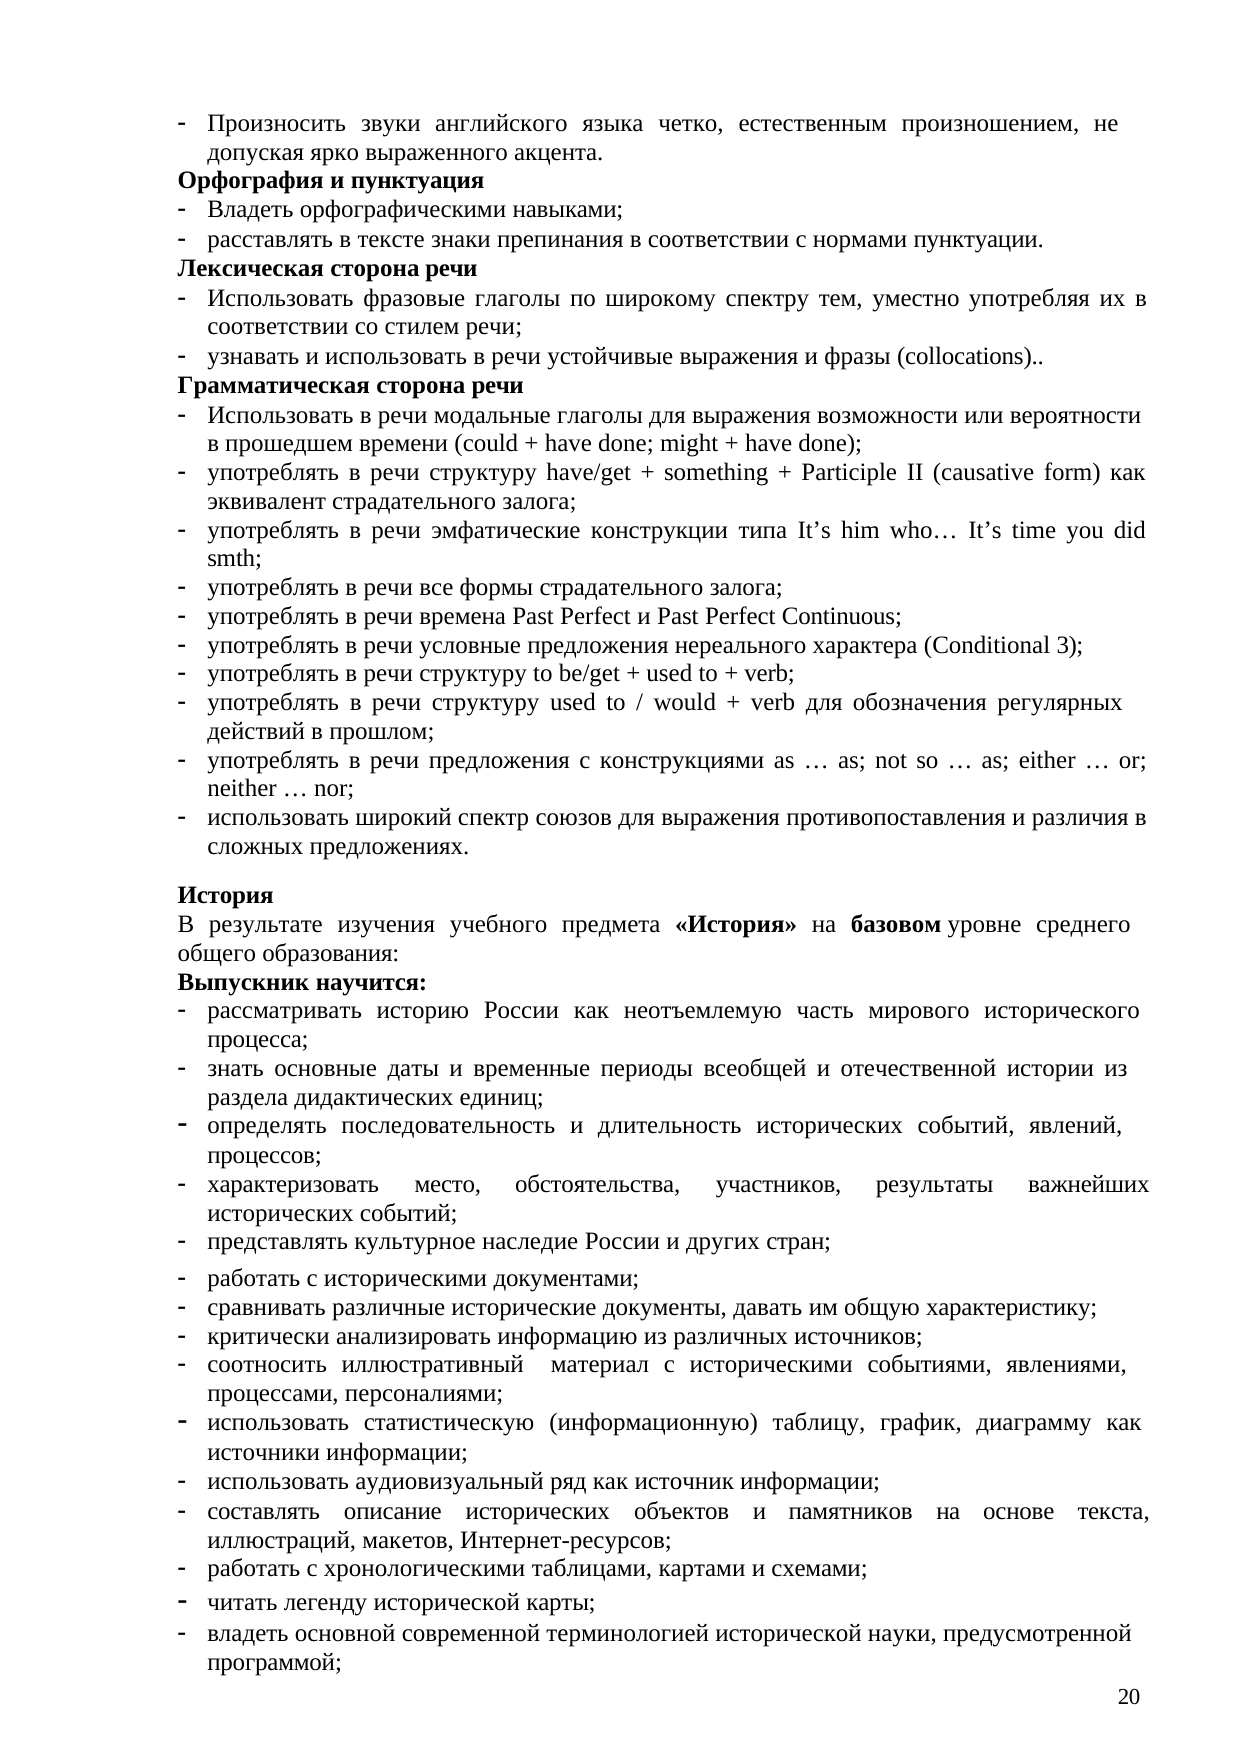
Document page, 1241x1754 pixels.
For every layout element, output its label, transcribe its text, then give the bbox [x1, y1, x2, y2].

text Выпускник научится: [177, 967, 1221, 996]
list употреблять в речи структуру to be/get + used to + verb; [177, 658, 1221, 687]
list критически анализировать информацию из различных источников; [177, 1321, 1221, 1349]
list сравнивать различные исторические документы, давать им общую характеристику; [177, 1292, 1221, 1321]
text В результате изучения учебного предмета «История» на базовом уровне среднего общего образования: [177, 909, 1221, 967]
list употреблять в речи структуру have/get + something + Participle II (causative form) как эквивалент страдательного залога; [177, 457, 1150, 515]
list представлять культурное наследие России и других стран; [177, 1226, 1221, 1255]
list употреблять в речи структуру used to / would + verb для обозначения регулярных действий в прошлом; [177, 687, 1150, 745]
list Использовать в речи модальные глаголы для выражения возможности или вероятности в прошедшем времени (could + have done; might + have done); [177, 400, 1150, 457]
list использовать широкий спектр союзов для выражения противопоставления и различия в сложных предложениях. [177, 802, 1150, 860]
list употреблять в речи все формы страдательного залога; [177, 572, 1221, 601]
text Орфография и пунктуация [177, 166, 1221, 194]
list читать легенду исторической карты; [177, 1582, 1221, 1618]
list определять последовательность и длительность исторических событий, явлений, процессов; [177, 1111, 1151, 1169]
text История [177, 881, 1221, 909]
list рассматривать историю России как неотъемлемую часть мирового исторического процесса; [177, 996, 1151, 1053]
text Лексическая сторона речи [177, 254, 1221, 283]
list характеризовать место, обстоятельства, участников, результаты важнейших исторических событий; [177, 1169, 1151, 1226]
list Владеть орфографическими навыками; [177, 194, 1221, 223]
list соотносить иллюстративный материал с историческими событиями, явлениями, процессами, персоналиями; [177, 1349, 1151, 1407]
list расставлять в тексте знаки препинания в соответствии с нормами пунктуации. [177, 223, 1221, 254]
list употреблять в речи условные предложения нереального характера (Conditional 3); [177, 630, 1221, 658]
list использовать аудиовизуальный ряд как источник информации; [177, 1465, 1221, 1496]
list Произносить звуки английского языка четко, естественным произношением, не допуская ярко выраженного акцента. [177, 108, 1151, 166]
list употреблять в речи времена Past Perfect и Past Perfect Continuous; [177, 601, 1221, 630]
list работать с хронологическими таблицами, картами и схемами; [177, 1553, 1221, 1582]
list составлять описание исторических объектов и памятников на основе текста, иллюстраций, макетов, Интернет-ресурсов; [177, 1496, 1151, 1553]
list Использовать фразовые глаголы по широкому спектру тем, уместно употребляя их в соответствии со стилем речи; [177, 283, 1151, 340]
list употреблять в речи эмфатические конструкции типа It’s him who… It’s time you did smth; [177, 515, 1152, 572]
list употреблять в речи предложения с конструкциями as … as; not so … as; either … or; neither … nor; [177, 745, 1151, 802]
list знать основные даты и временные периоды всеобщей и отечественной истории из раздела дидактических единиц; [177, 1053, 1151, 1111]
text Грамматическая сторона речи [177, 371, 1221, 399]
list работать с историческими документами; [177, 1263, 1221, 1292]
list владеть основной современной терминологией исторической науки, предусмотренной программой; [177, 1618, 1151, 1676]
list использовать статистическую (информационную) таблицу, график, диаграмму как источники информации; [177, 1407, 1151, 1465]
list узнавать и использовать в речи устойчивые выражения и фразы (collocations).. [177, 340, 1221, 371]
